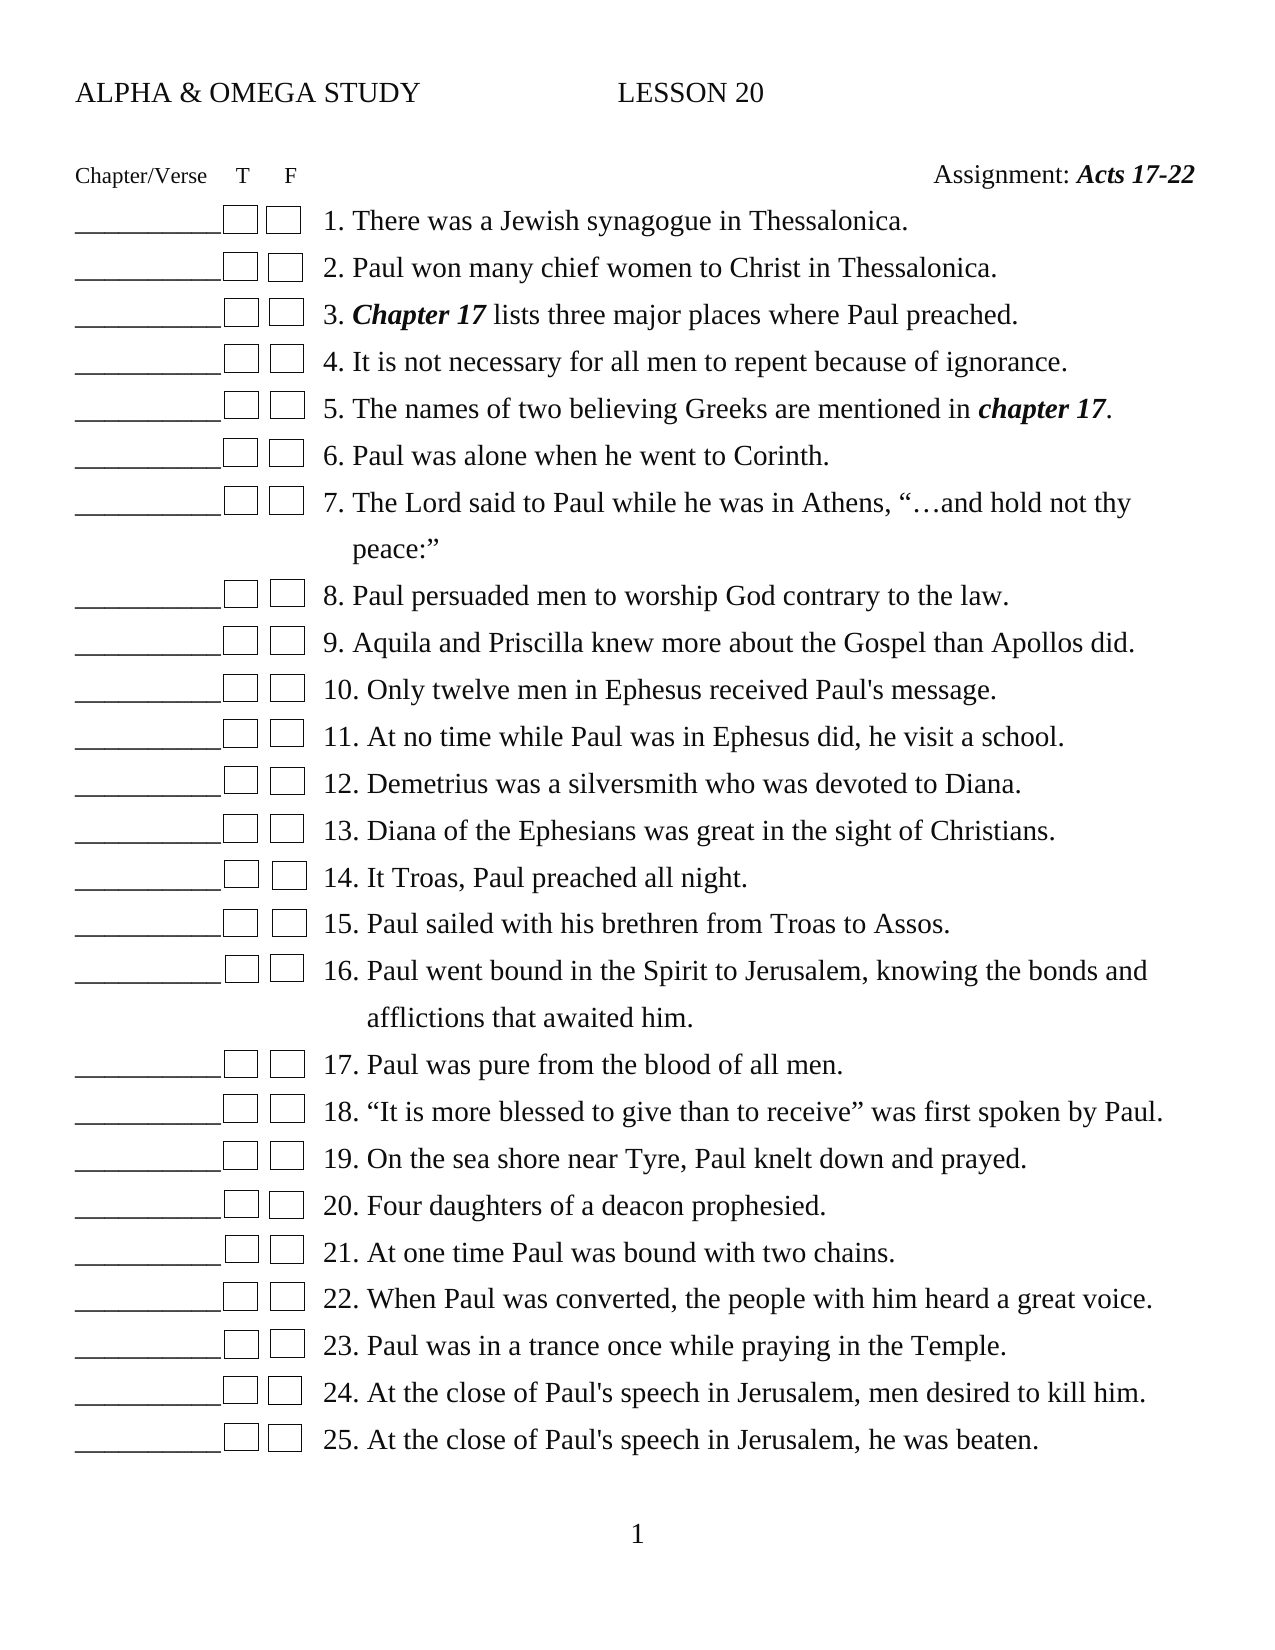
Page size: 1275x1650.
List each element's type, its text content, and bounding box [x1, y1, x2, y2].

text __________ 3. Chapter 17 lists three major places where Paul preached. [75, 297, 1200, 331]
text __________ 2. Paul won many chief women to Christ in Thessalonica. [75, 250, 1200, 284]
text __________ 25. At the close of Paul's speech in Jerusalem, he was beaten. [75, 1422, 1200, 1456]
text __________ 13. Diana of the Ephesians was great in the sight of Christians. [75, 813, 1200, 846]
text peace:” [75, 532, 1200, 565]
text __________ 4. It is not necessary for all men to repent because of ignorance. [75, 344, 1200, 378]
text afflictions that awaited him. [75, 1000, 1200, 1034]
text __________ 18. “It is more blessed to give than to receive” was first spoken by Paul. [75, 1094, 1200, 1128]
text 1 [75, 1516, 1200, 1549]
text ALPHA & OMEGA STUDY LESSON 20 [75, 75, 1200, 108]
text __________ 11. At no time while Paul was in Ephesus did, he visit a school. [75, 719, 1200, 753]
text __________ 19. On the sea shore near Tyre, Paul knelt down and prayed. [75, 1141, 1200, 1174]
text __________ 5. The names of two believing Greeks are mentioned in chapter 17. [75, 391, 1200, 424]
text __________ 24. At the close of Paul's speech in Jerusalem, men desired to kill him. [75, 1375, 1200, 1409]
text __________ 14. It Troas, Paul preached all night. [75, 860, 1200, 893]
text __________ 6. Paul was alone when he went to Corinth. [75, 438, 1200, 471]
text __________ 20. Four daughters of a deacon prophesied. [75, 1188, 1200, 1221]
text Chapter/Verse T F Assignment: Acts 17-22 [75, 158, 1200, 189]
text __________ 12. Demetrius was a silversmith who was devoted to Diana. [75, 766, 1200, 799]
text __________ 22. When Paul was converted, the people with him heard a great voice. [75, 1282, 1200, 1315]
text __________ 1. There was a Jewish synagogue in Thessalonica. [75, 203, 1200, 237]
text __________ 21. At one time Paul was bound with two chains. [75, 1235, 1200, 1268]
text __________ 16. Paul went bound in the Spirit to Jerusalem, knowing the bonds and [75, 953, 1200, 987]
text __________ 23. Paul was in a trance once while praying in the Temple. [75, 1328, 1200, 1362]
text __________ 9. Aquila and Priscilla knew more about the Gospel than Apollos did. [75, 625, 1200, 659]
text __________ 17. Paul was pure from the blood of all men. [75, 1047, 1200, 1081]
text __________ 10. Only twelve men in Ephesus received Paul's message. [75, 672, 1200, 706]
text __________ 15. Paul sailed with his brethren from Troas to Assos. [75, 907, 1200, 940]
text __________ 8. Paul persuaded men to worship God contrary to the law. [75, 578, 1200, 612]
text __________ 7. The Lord said to Paul while he was in Athens, “…and hold not thy [75, 485, 1200, 518]
